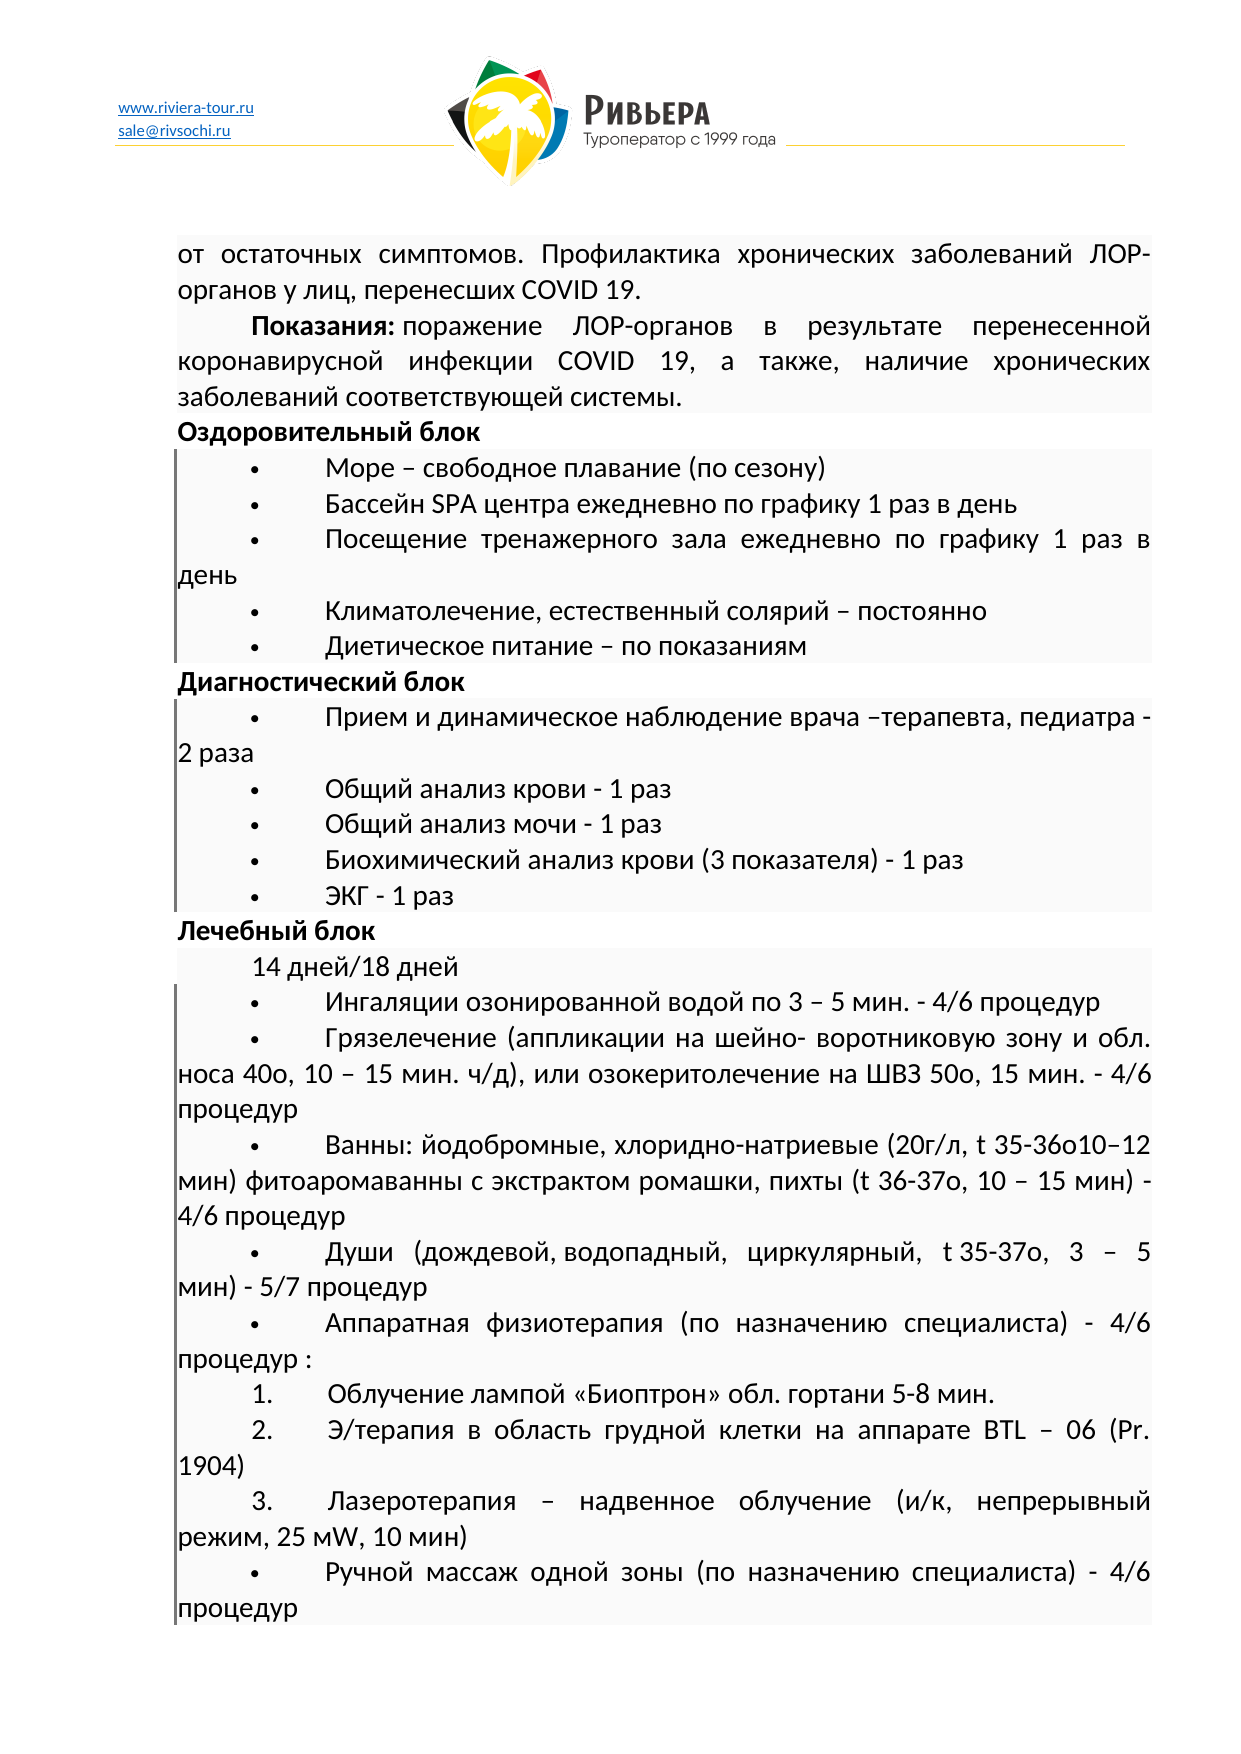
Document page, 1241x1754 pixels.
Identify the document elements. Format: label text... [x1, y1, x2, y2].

list Климатолечение, естественный солярий – постоянно [177, 592, 1152, 627]
list Общий анализ мочи - 1 раз [177, 805, 1152, 841]
list ЭКГ - 1 раз [177, 877, 1152, 912]
list Души (дождевой, водопадный, циркулярный, t 35-37о, 3 – 5 мин) - 5/7 процедур [177, 1233, 1152, 1304]
text Лечебный блок [177, 912, 1152, 948]
text 14 дней/18 дней [177, 948, 1152, 983]
list Общий анализ крови - 1 раз [177, 770, 1152, 805]
list Аппаратная физиотерапия (по назначению специалиста) - 4/6 процедур : [177, 1304, 1152, 1375]
text Показания: поражение ЛОР-органов в результате перенесенной коронавирусной инфекции CОVID 19, а также, наличие хронических заболеваний соответствующей системы. [177, 307, 1152, 413]
list Ванны: йодобромные, хлоридно-натриевые (20г/л, t 35-36о10–12 мин) фитоаромаванны с экстрактом ромашки, пихты (t 36-37о, 10 – 15 мин) - 4/6 процедур [177, 1126, 1152, 1233]
list Ингаляции озонированной водой по 3 – 5 мин. - 4/6 процедур [177, 983, 1152, 1019]
picture [432, 32, 792, 210]
text Диагностический блок [177, 663, 1152, 698]
list Э/терапия в область грудной клетки на аппарате BTL – 06 (Pr. 1904) [177, 1411, 1152, 1482]
list Море – свободное плавание (по сезону) [177, 449, 1152, 485]
list Бассейн SРА центра ежедневно по графику 1 раз в день [177, 485, 1152, 520]
list Посещение тренажерного зала ежедневно по графику 1 раз в день [177, 520, 1152, 592]
list Биохимический анализ крови (3 показателя) - 1 раз [177, 841, 1152, 877]
list Диетическое питание – по показаниям [177, 627, 1152, 663]
list Прием и динамическое наблюдение врача –терапевта, педиатра - 2 раза [177, 698, 1152, 770]
list Ручной массаж одной зоны (по назначению специалиста) - 4/6 процедур [177, 1553, 1152, 1625]
list Лазеротерапия – надвенное облучение (и/к, непрерывный режим, 25 мW, 10 мин) [177, 1482, 1152, 1553]
list Грязелечение (аппликации на шейно- воротниковую зону и обл. носа 40о, 10 – 15 мин. ч/д), или озокеритолечение на ШВЗ 50о, 15 мин. - 4/6 процедур [177, 1019, 1152, 1126]
text Оздоровительный блок [177, 413, 1152, 449]
list Облучение лампой «Биоптрон» обл. гортани 5-8 мин. [177, 1375, 1152, 1411]
